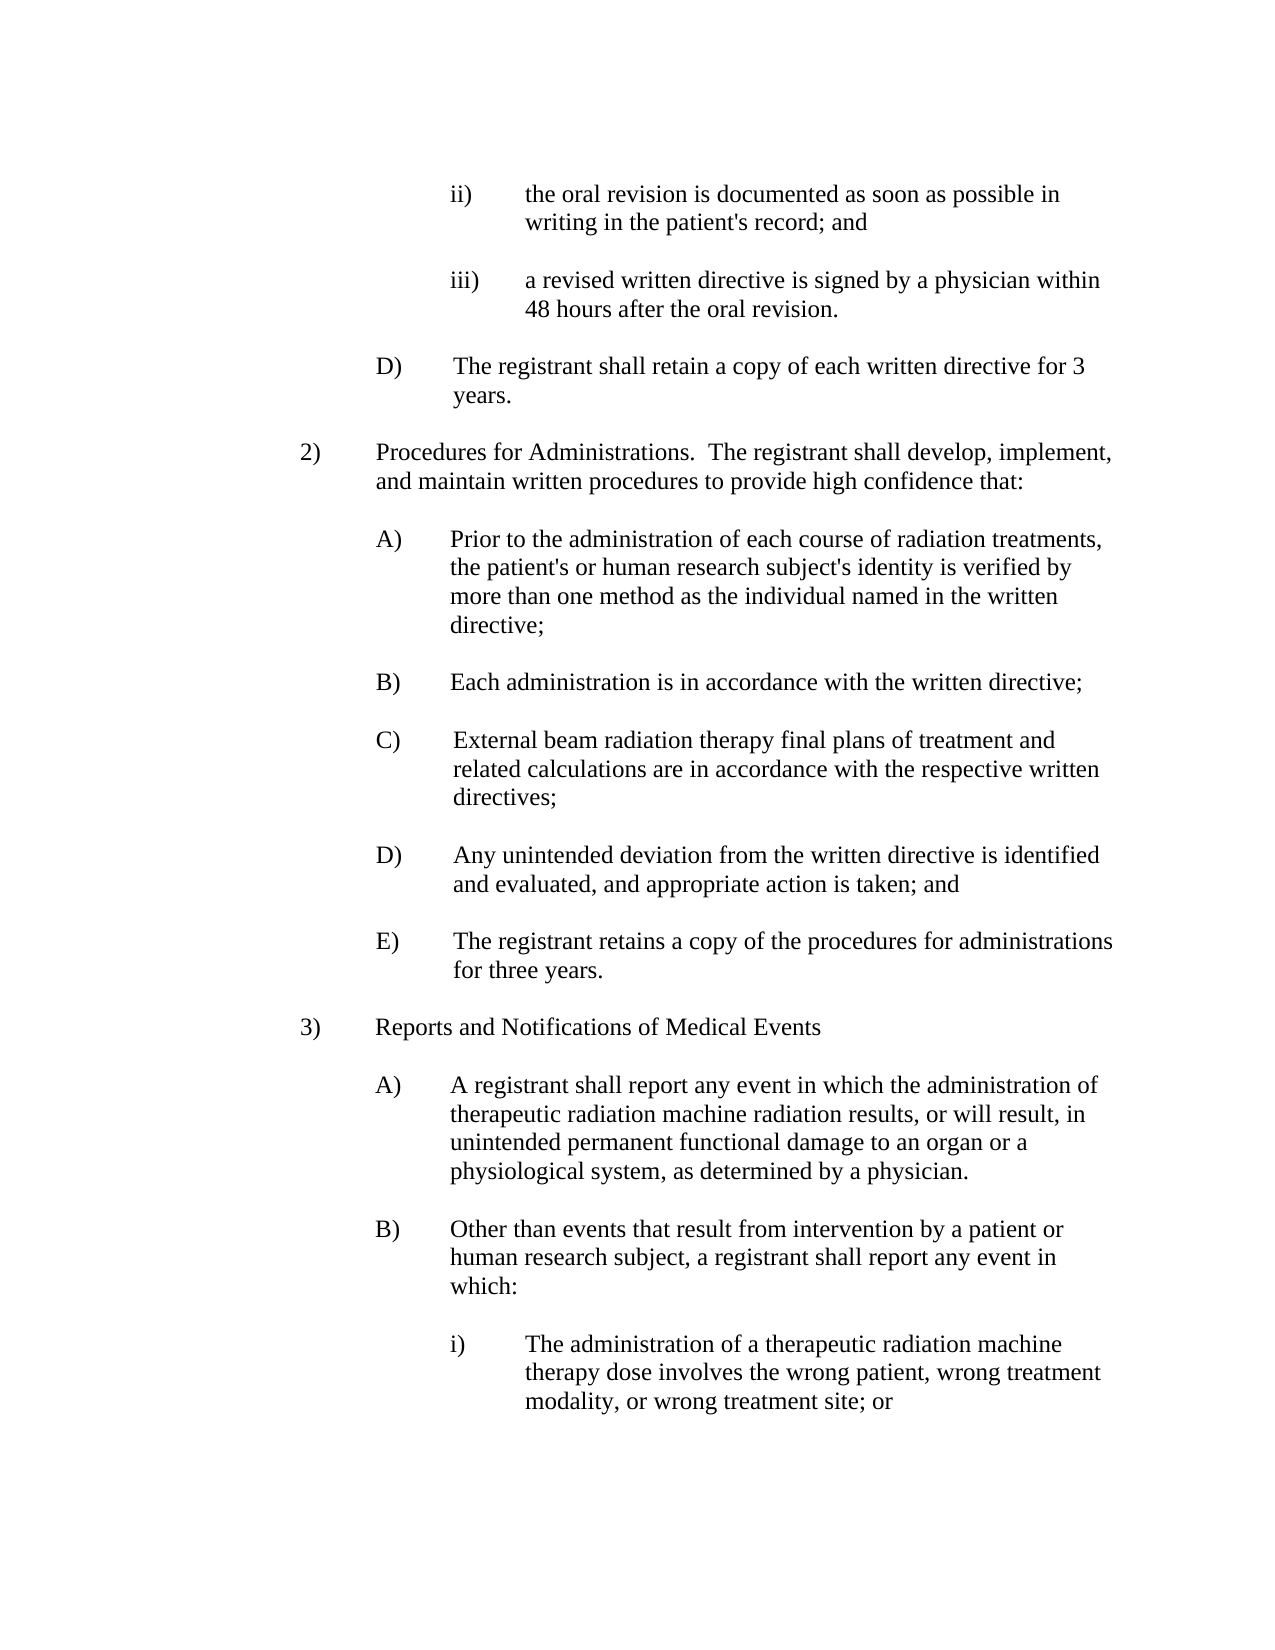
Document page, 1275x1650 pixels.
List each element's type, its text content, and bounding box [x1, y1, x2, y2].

text ii) the oral revision is documented as soon as possible in writing in the patient's record; and [450, 179, 1125, 236]
text A) A registrant shall report any event in which the administration of therapeutic radiation machine radiation results, or will result, in unintended permanent functional damage to an organ or a physiological system, as determined by a physician. [375, 1070, 1125, 1185]
text A) Prior to the administration of each course of radiation treatments, the patient's or human research subject's identity is verified by more than one method as the individual named in the written directive; [376, 524, 1125, 639]
text 2) Procedures for Administrations. The registrant shall develop, implement, and maintain written procedures to provide high confidence that: [300, 437, 1125, 495]
text iii) a revised written directive is signed by a physician within 48 hours after the oral revision. [450, 265, 1125, 322]
text i) The administration of a therapeutic radiation machine therapy dose involves the wrong patient, wrong treatment modality, or wrong treatment site; or [450, 1329, 1125, 1415]
text D) The registrant shall retain a copy of each written directive for 3 years. [376, 351, 1125, 409]
text E) The registrant retains a copy of the procedures for administrations for three years. [376, 926, 1125, 984]
text D) Any unintended deviation from the written directive is identified and evaluated, and appropriate action is taken; and [376, 840, 1125, 897]
text 3) Reports and Notifications of Medical Events [225, 1012, 1125, 1041]
text B) Each administration is in accordance with the written directive; [376, 667, 1125, 696]
text C) External beam radiation therapy final plans of treatment and related calculations are in accordance with the respective written directives; [376, 725, 1125, 811]
text B) Other than events that result from intervention by a patient or human research subject, a registrant shall report any event in which: [375, 1214, 1125, 1300]
